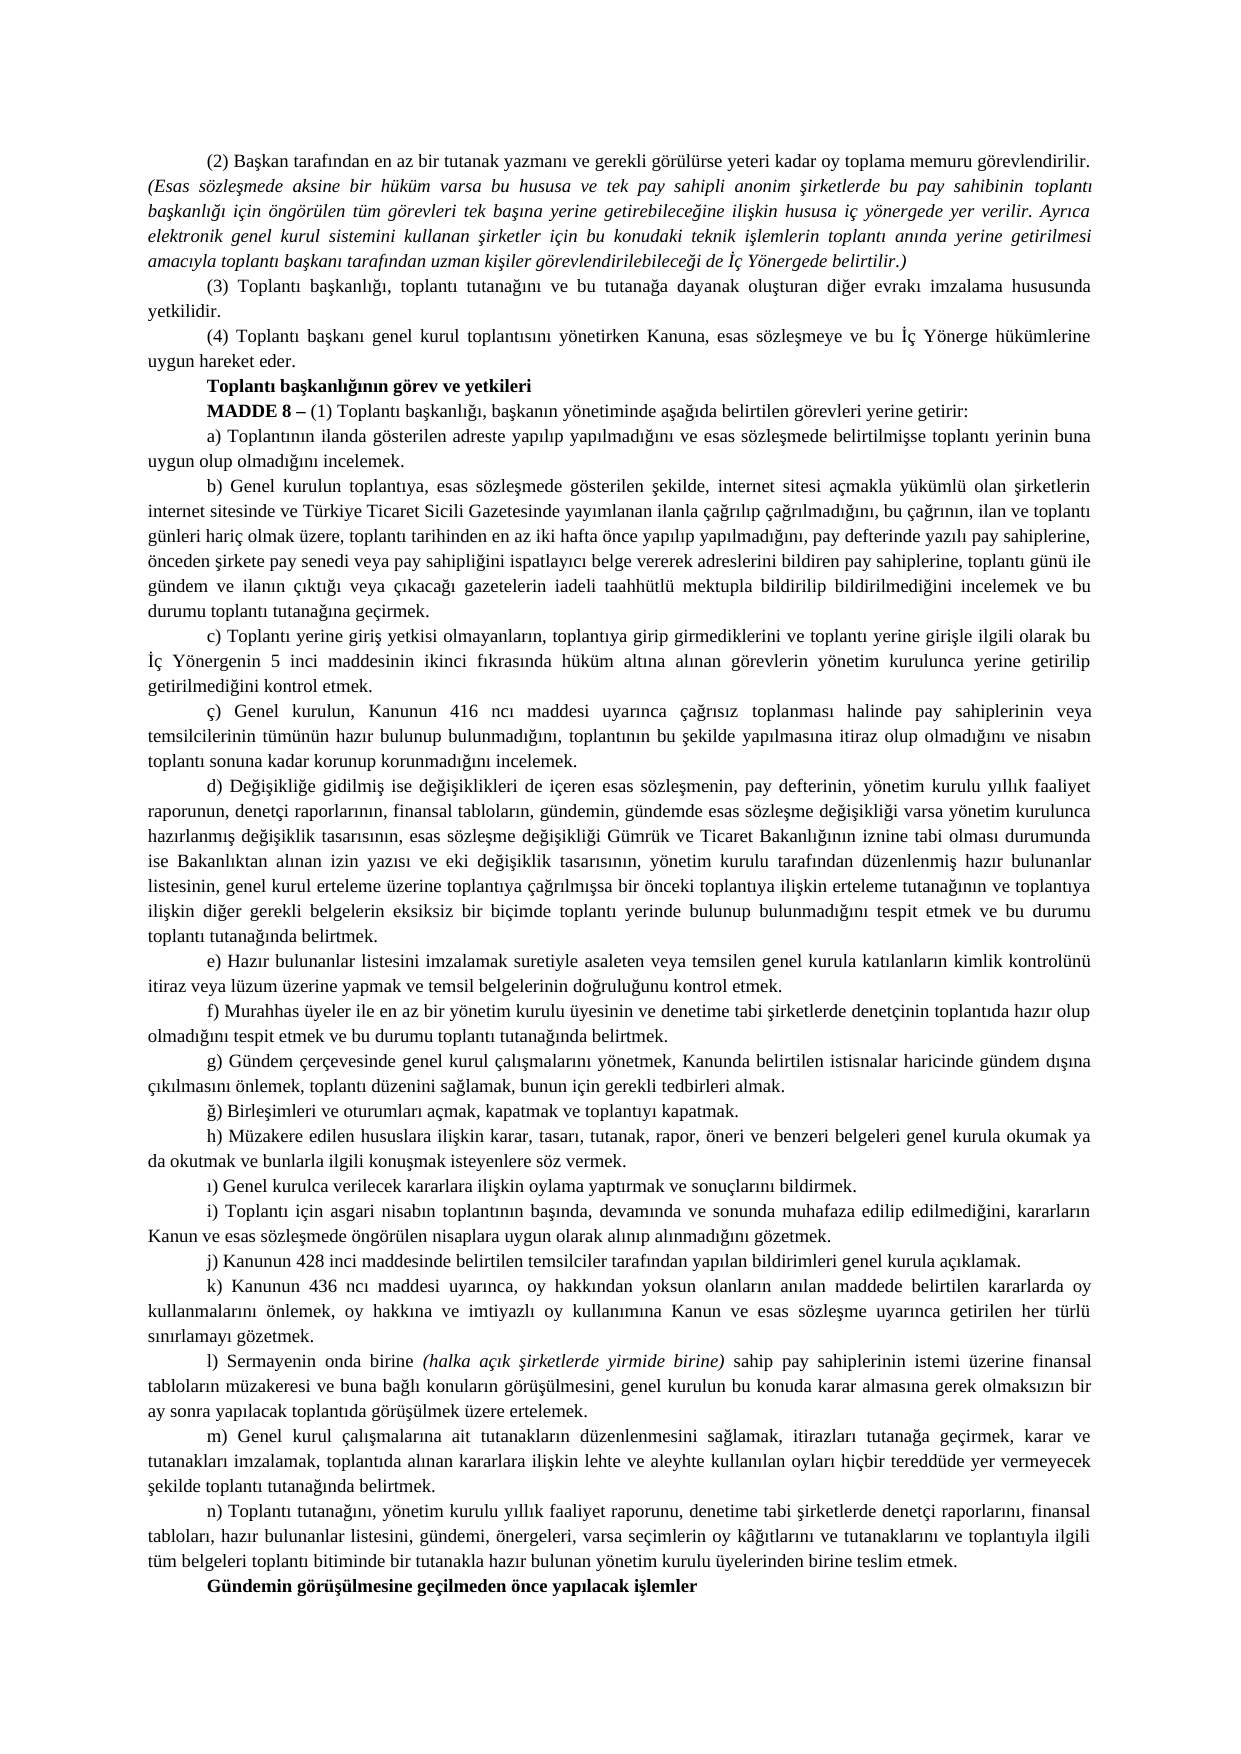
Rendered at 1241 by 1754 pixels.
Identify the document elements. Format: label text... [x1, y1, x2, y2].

text (2) Başkan tarafından en az bir tutanak yazmanı ve gerekli görülürse yeteri kadar oy toplama memuru görevlendirilir. (Esas sözleşmede aksine bir hüküm varsa bu hususa ve tek pay sahipli anonim şirketlerde bu pay sahibinin toplantı başkanlığı için öngörülen tüm görevleri tek başına yerine getirebileceğine ilişkin hususa iç yönergede yer verilir. Ayrıca elektronik genel kurul sistemini kullanan şirketler için bu konudaki teknik işlemlerin toplantı anında yerine getirilmesi amacıyla toplantı başkanı tarafından uzman kişiler görevlendirilebileceği de İç Yönergede belirtilir.) [148, 148, 1093, 273]
text l) Sermayenin onda birine (halka açık şirketlerde yirmide birine) sahip pay sahiplerinin istemi üzerine finansal tabloların müzakeresi ve buna bağlı konuların görüşülmesini, genel kurulun bu konuda karar almasına gerek olmaksızın bir ay sonra yapılacak toplantıda görüşülmek üzere ertelemek. [148, 1348, 1093, 1423]
text k) Kanunun 436 ncı maddesi uyarınca, oy hakkından yoksun olanların anılan maddede belirtilen kararlarda oy kullanmalarını önlemek, oy hakkına ve imtiyazlı oy kullanımına Kanun ve esas sözleşme uyarınca getirilen her türlü sınırlamayı gözetmek. [148, 1273, 1093, 1348]
text n) Toplantı tutanağını, yönetim kurulu yıllık faaliyet raporunu, denetime tabi şirketlerde denetçi raporlarını, finansal tabloları, hazır bulunanlar listesini, gündemi, önergeleri, varsa seçimlerin oy kâğıtlarını ve tutanaklarını ve toplantıyla ilgili tüm belgeleri toplantı bitiminde bir tutanakla hazır bulunan yönetim kurulu üyelerinden birine teslim etmek. [148, 1498, 1093, 1573]
text Gündemin görüşülmesine geçilmeden önce yapılacak işlemler [148, 1573, 1093, 1598]
text b) Genel kurulun toplantıya, esas sözleşmede gösterilen şekilde, internet sitesi açmakla yükümlü olan şirketlerin internet sitesinde ve Türkiye Ticaret Sicili Gazetesinde yayımlanan ilanla çağrılıp çağrılmadığını, bu çağrının, ilan ve toplantı günleri hariç olmak üzere, toplantı tarihinden en az iki hafta önce yapılıp yapılmadığını, pay defterinde yazılı pay sahiplerine, önceden şirkete pay senedi veya pay sahipliğini ispatlayıcı belge vererek adreslerini bildiren pay sahiplerine, toplantı günü ile gündem ve ilanın çıktığı veya çıkacağı gazetelerin iadeli taahhütlü mektupla bildirilip bildirilmediğini incelemek ve bu durumu toplantı tutanağına geçirmek. [148, 473, 1093, 623]
text MADDE 8 – (1) Toplantı başkanlığı, başkanın yönetiminde aşağıda belirtilen görevleri yerine getirir: [148, 398, 1093, 423]
text (3) Toplantı başkanlığı, toplantı tutanağını ve bu tutanağa dayanak oluşturan diğer evrakı imzalama hususunda yetkilidir. [148, 273, 1093, 323]
text i) Toplantı için asgari nisabın toplantının başında, devamında ve sonunda muhafaza edilip edilmediğini, kararların Kanun ve esas sözleşmede öngörülen nisaplara uygun olarak alınıp alınmadığını gözetmek. [148, 1198, 1093, 1248]
text ı) Genel kurulca verilecek kararlara ilişkin oylama yaptırmak ve sonuçlarını bildirmek. [148, 1173, 1093, 1198]
text Toplantı başkanlığının görev ve yetkileri [148, 373, 1093, 398]
text e) Hazır bulunanlar listesini imzalamak suretiyle asaleten veya temsilen genel kurula katılanların kimlik kontrolünü itiraz veya lüzum üzerine yapmak ve temsil belgelerinin doğruluğunu kontrol etmek. [148, 948, 1093, 998]
text j) Kanunun 428 inci maddesinde belirtilen temsilciler tarafından yapılan bildirimleri genel kurula açıklamak. [148, 1248, 1093, 1273]
text c) Toplantı yerine giriş yetkisi olmayanların, toplantıya girip girmediklerini ve toplantı yerine girişle ilgili olarak bu İç Yönergenin 5 inci maddesinin ikinci fıkrasında hüküm altına alınan görevlerin yönetim kurulunca yerine getirilip getirilmediğini kontrol etmek. [148, 623, 1093, 698]
text ğ) Birleşimleri ve oturumları açmak, kapatmak ve toplantıyı kapatmak. [148, 1098, 1093, 1123]
text a) Toplantının ilanda gösterilen adreste yapılıp yapılmadığını ve esas sözleşmede belirtilmişse toplantı yerinin buna uygun olup olmadığını incelemek. [148, 423, 1093, 473]
text m) Genel kurul çalışmalarına ait tutanakların düzenlenmesini sağlamak, itirazları tutanağa geçirmek, karar ve tutanakları imzalamak, toplantıda alınan kararlara ilişkin lehte ve aleyhte kullanılan oyları hiçbir tereddüde yer vermeyecek şekilde toplantı tutanağında belirtmek. [148, 1423, 1093, 1498]
text ç) Genel kurulun, Kanunun 416 ncı maddesi uyarınca çağrısız toplanması halinde pay sahiplerinin veya temsilcilerinin tümünün hazır bulunup bulunmadığını, toplantının bu şekilde yapılmasına itiraz olup olmadığını ve nisabın toplantı sonuna kadar korunup korunmadığını incelemek. [148, 698, 1093, 773]
text g) Gündem çerçevesinde genel kurul çalışmalarını yönetmek, Kanunda belirtilen istisnalar haricinde gündem dışına çıkılmasını önlemek, toplantı düzenini sağlamak, bunun için gerekli tedbirleri almak. [148, 1048, 1093, 1098]
text h) Müzakere edilen hususlara ilişkin karar, tasarı, tutanak, rapor, öneri ve benzeri belgeleri genel kurula okumak ya da okutmak ve bunlarla ilgili konuşmak isteyenlere söz vermek. [148, 1123, 1093, 1173]
text d) Değişikliğe gidilmiş ise değişiklikleri de içeren esas sözleşmenin, pay defterinin, yönetim kurulu yıllık faaliyet raporunun, denetçi raporlarının, finansal tabloların, gündemin, gündemde esas sözleşme değişikliği varsa yönetim kurulunca hazırlanmış değişiklik tasarısının, esas sözleşme değişikliği Gümrük ve Ticaret Bakanlığının iznine tabi olması durumunda ise Bakanlıktan alınan izin yazısı ve eki değişiklik tasarısının, yönetim kurulu tarafından düzenlenmiş hazır bulunanlar listesinin, genel kurul erteleme üzerine toplantıya çağrılmışsa bir önceki toplantıya ilişkin erteleme tutanağının ve toplantıya ilişkin diğer gerekli belgelerin eksiksiz bir biçimde toplantı yerinde bulunup bulunmadığını tespit etmek ve bu durumu toplantı tutanağında belirtmek. [148, 773, 1093, 948]
text (4) Toplantı başkanı genel kurul toplantısını yönetirken Kanuna, esas sözleşmeye ve bu İç Yönerge hükümlerine uygun hareket eder. [148, 323, 1093, 373]
text f) Murahhas üyeler ile en az bir yönetim kurulu üyesinin ve denetime tabi şirketlerde denetçinin toplantıda hazır olup olmadığını tespit etmek ve bu durumu toplantı tutanağında belirtmek. [148, 998, 1093, 1048]
